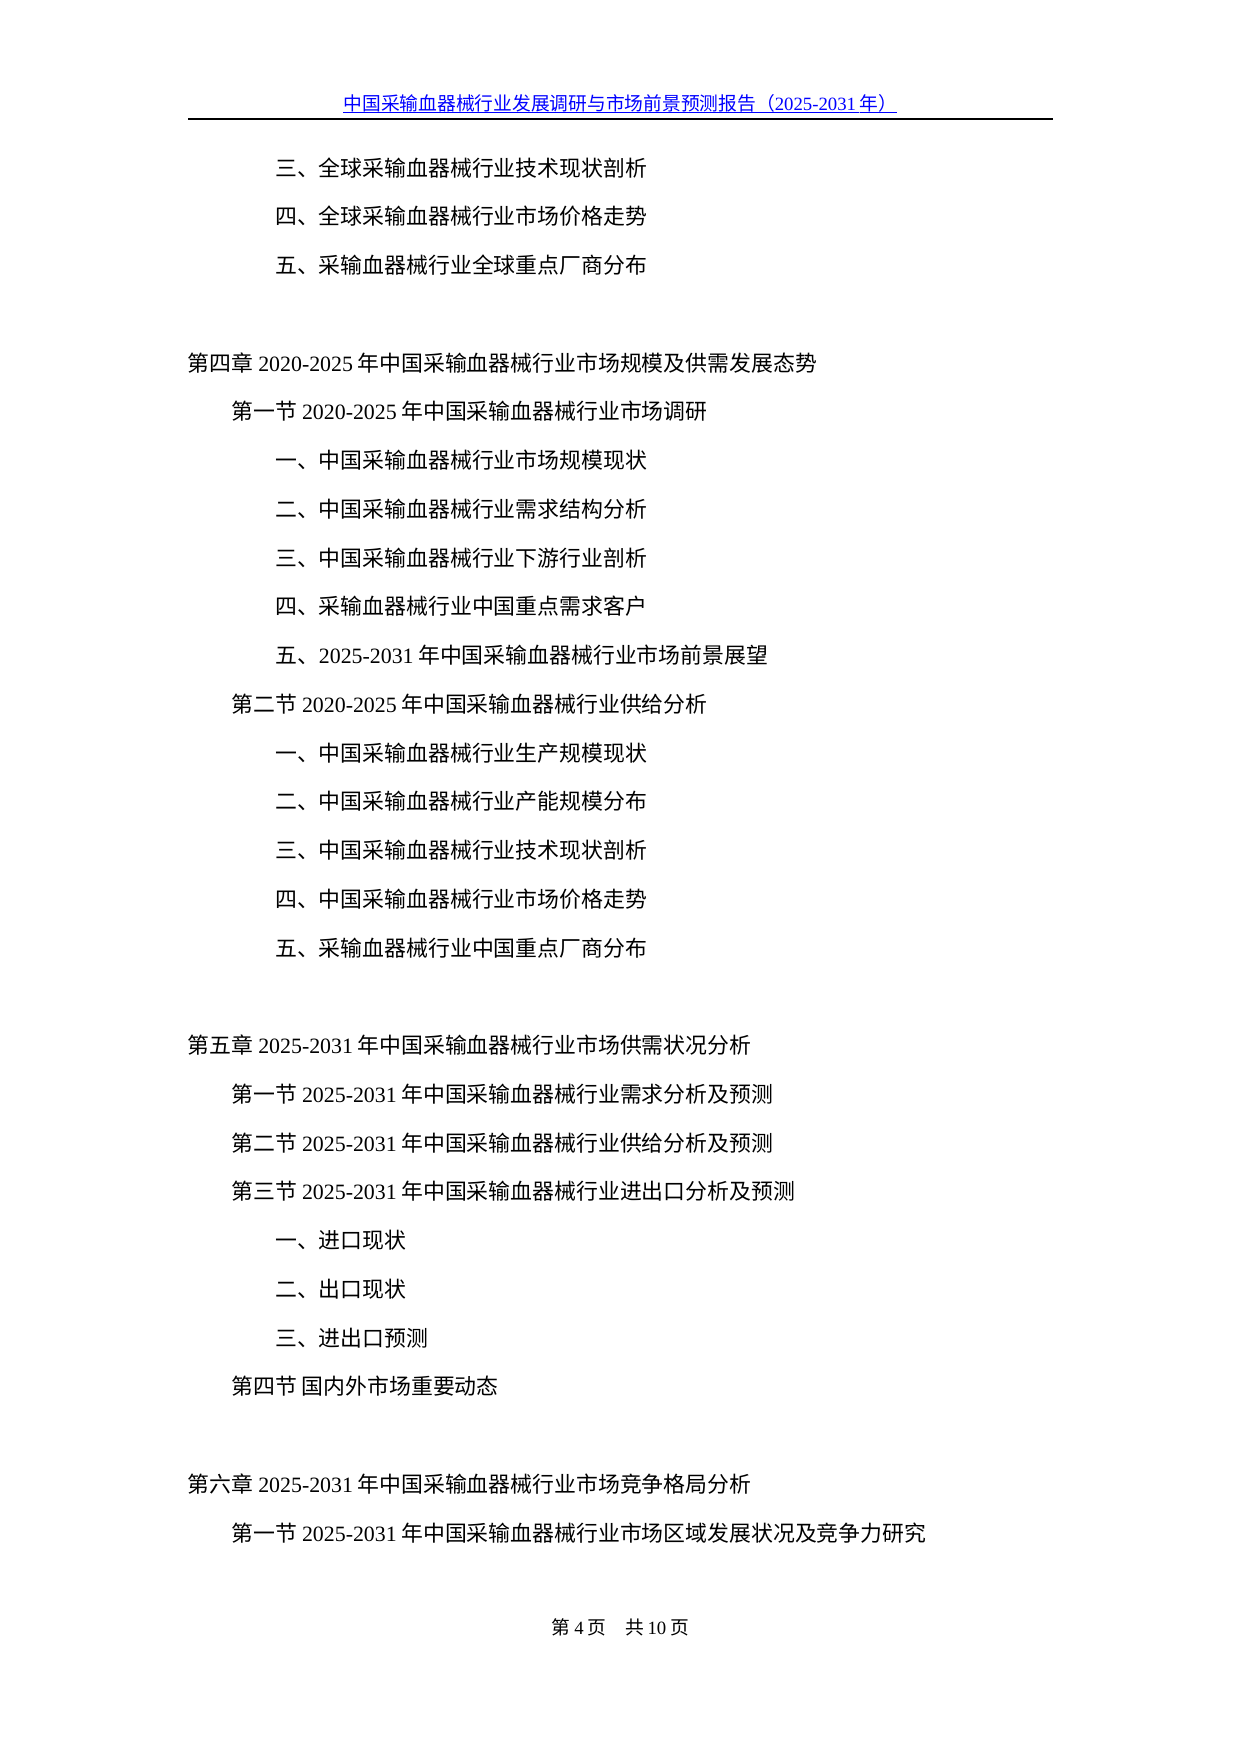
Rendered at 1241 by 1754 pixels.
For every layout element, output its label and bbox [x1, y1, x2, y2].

text [187, 150, 1053, 1548]
